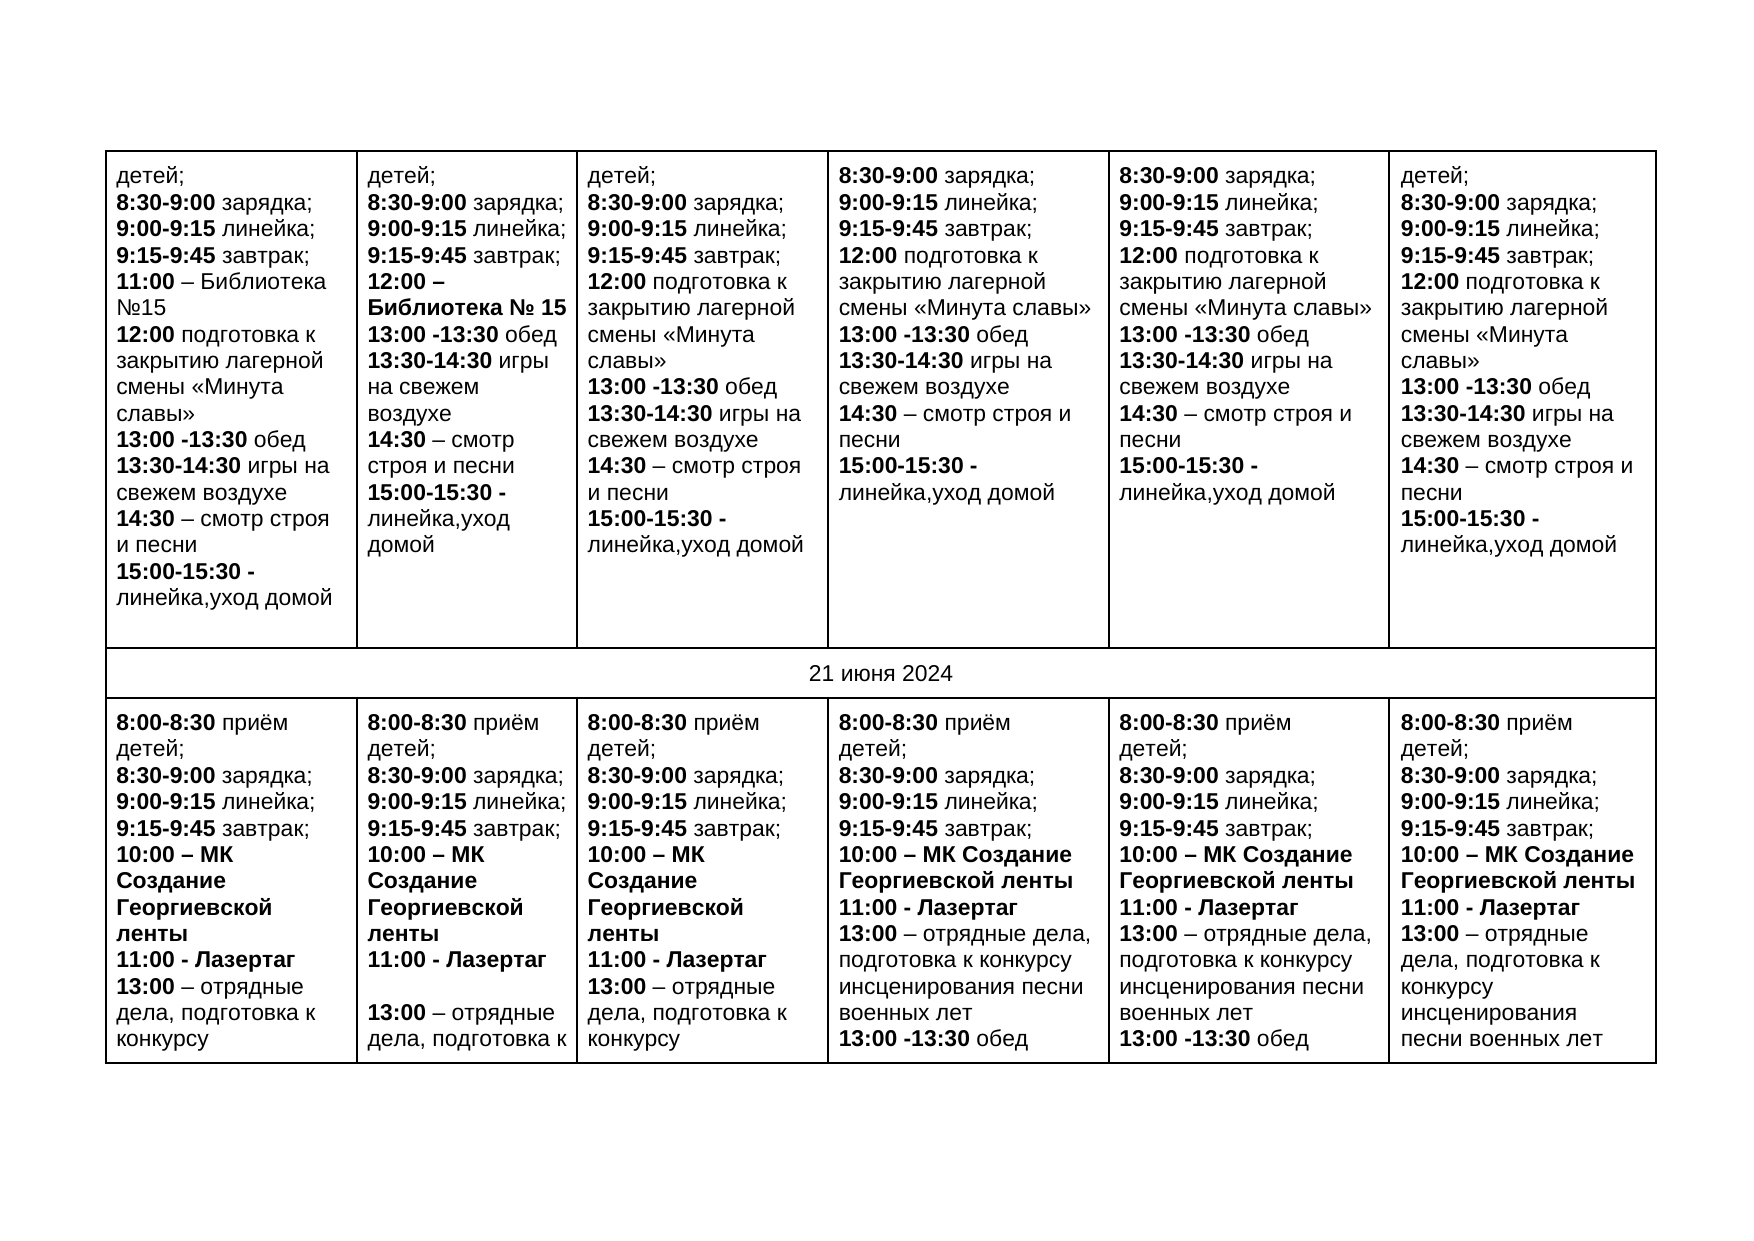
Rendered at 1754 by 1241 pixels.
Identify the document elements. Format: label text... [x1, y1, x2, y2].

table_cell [829, 699, 1108, 1062]
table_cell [107, 699, 356, 1062]
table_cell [358, 699, 576, 1062]
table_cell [1110, 699, 1388, 1062]
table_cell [1390, 152, 1655, 647]
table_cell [358, 152, 576, 647]
table_cell 21 июня 2024 [107, 649, 1655, 697]
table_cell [829, 152, 1108, 647]
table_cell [107, 152, 356, 647]
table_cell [578, 699, 827, 1062]
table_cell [578, 152, 827, 647]
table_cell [1390, 699, 1655, 1062]
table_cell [1110, 152, 1388, 647]
